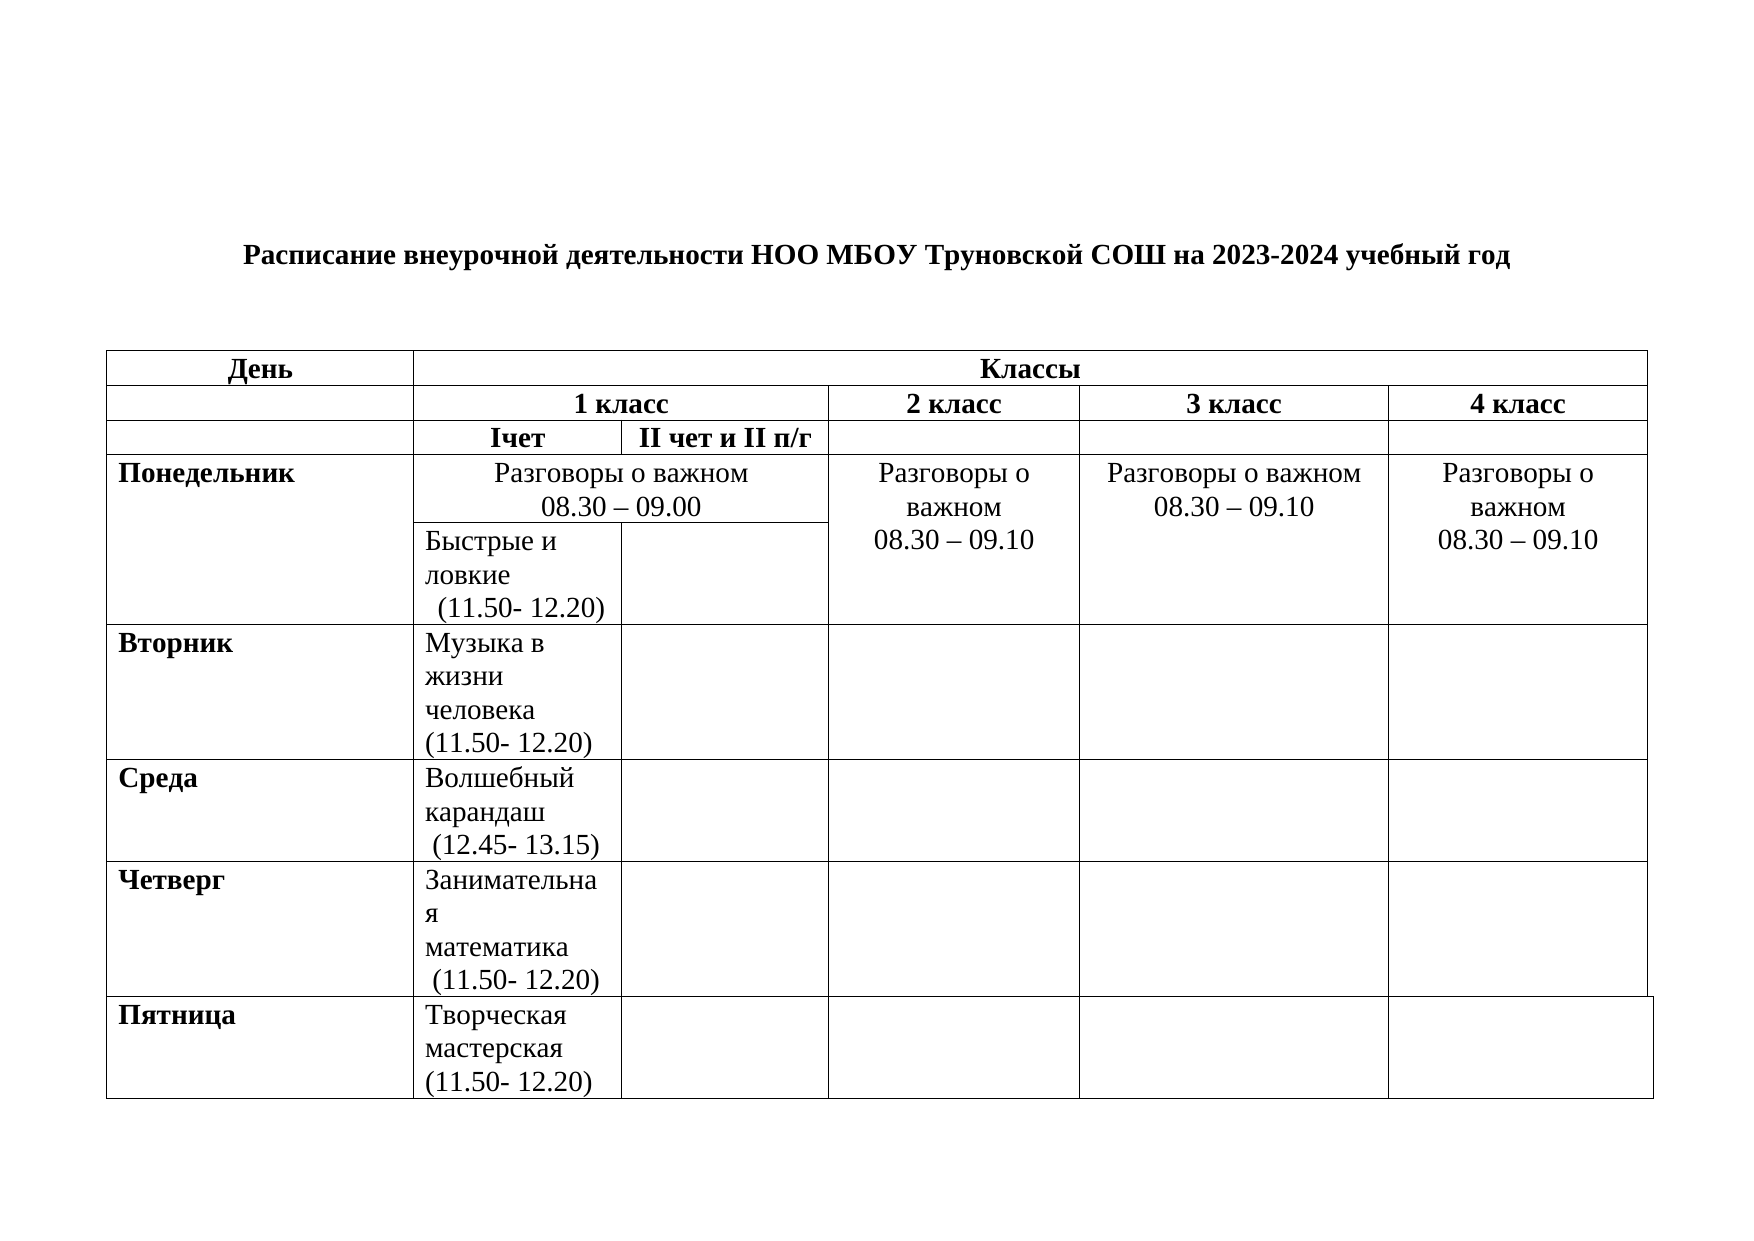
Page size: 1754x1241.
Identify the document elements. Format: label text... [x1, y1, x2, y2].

table_cell Четверг [107, 862, 413, 996]
table_cell [107, 386, 413, 419]
table_cell Пятница [107, 997, 413, 1098]
table_cell Разговоры о важном 08.30 – 09.10 [1389, 455, 1647, 624]
table_cell Разговоры о важном 08.30 – 09.10 [829, 455, 1079, 624]
table_cell 2 класс [829, 386, 1079, 419]
table_cell [829, 421, 1079, 454]
table_cell [1389, 421, 1647, 454]
table_cell Вторник [107, 625, 413, 759]
table_cell Занимательная математика (11.50- 12.20) [414, 862, 621, 996]
table_cell [622, 997, 828, 1098]
table_cell 3 класс [1080, 386, 1388, 419]
table_cell [622, 625, 828, 759]
table_cell Iчет [414, 421, 621, 454]
table_cell 4 класс [1389, 386, 1647, 419]
table_cell Разговоры о важном 08.30 – 09.00 [414, 455, 828, 522]
table_cell [1080, 760, 1388, 861]
table_cell [829, 862, 1079, 996]
table_cell [622, 523, 828, 624]
table_cell [1080, 625, 1388, 759]
table_cell [829, 997, 1079, 1098]
table_cell [622, 760, 828, 861]
table_cell Творческая мастерская (11.50- 12.20) [414, 997, 621, 1098]
table_cell [1080, 997, 1388, 1098]
text Расписание внеурочной деятельности НОО МБОУ Труновской СОШ на 2023-2024 учебный год [118, 237, 1636, 271]
table_cell [829, 760, 1079, 861]
table_cell [1080, 421, 1388, 454]
table_cell [622, 862, 828, 996]
table_cell [1389, 997, 1653, 1098]
table_cell Разговоры о важном 08.30 – 09.10 [1080, 455, 1388, 624]
table_cell [1080, 862, 1388, 996]
table_cell Музыка в жизни человека (11.50- 12.20) [414, 625, 621, 759]
table_cell Понедельник [107, 455, 413, 624]
table_cell [1389, 625, 1647, 759]
table_cell Волшебный карандаш (12.45- 13.15) [414, 760, 621, 861]
table_cell Быстрые и ловкие (11.50- 12.20) [414, 523, 621, 624]
table_cell Среда [107, 760, 413, 861]
table_cell [1389, 862, 1647, 996]
table_cell 1 класс [414, 386, 828, 419]
table_cell [107, 421, 413, 454]
table_cell II чет и II п/г [622, 421, 828, 454]
table_header День [107, 351, 413, 385]
table_header Классы [414, 351, 1647, 385]
table_cell [829, 625, 1079, 759]
table_cell [1389, 760, 1647, 861]
